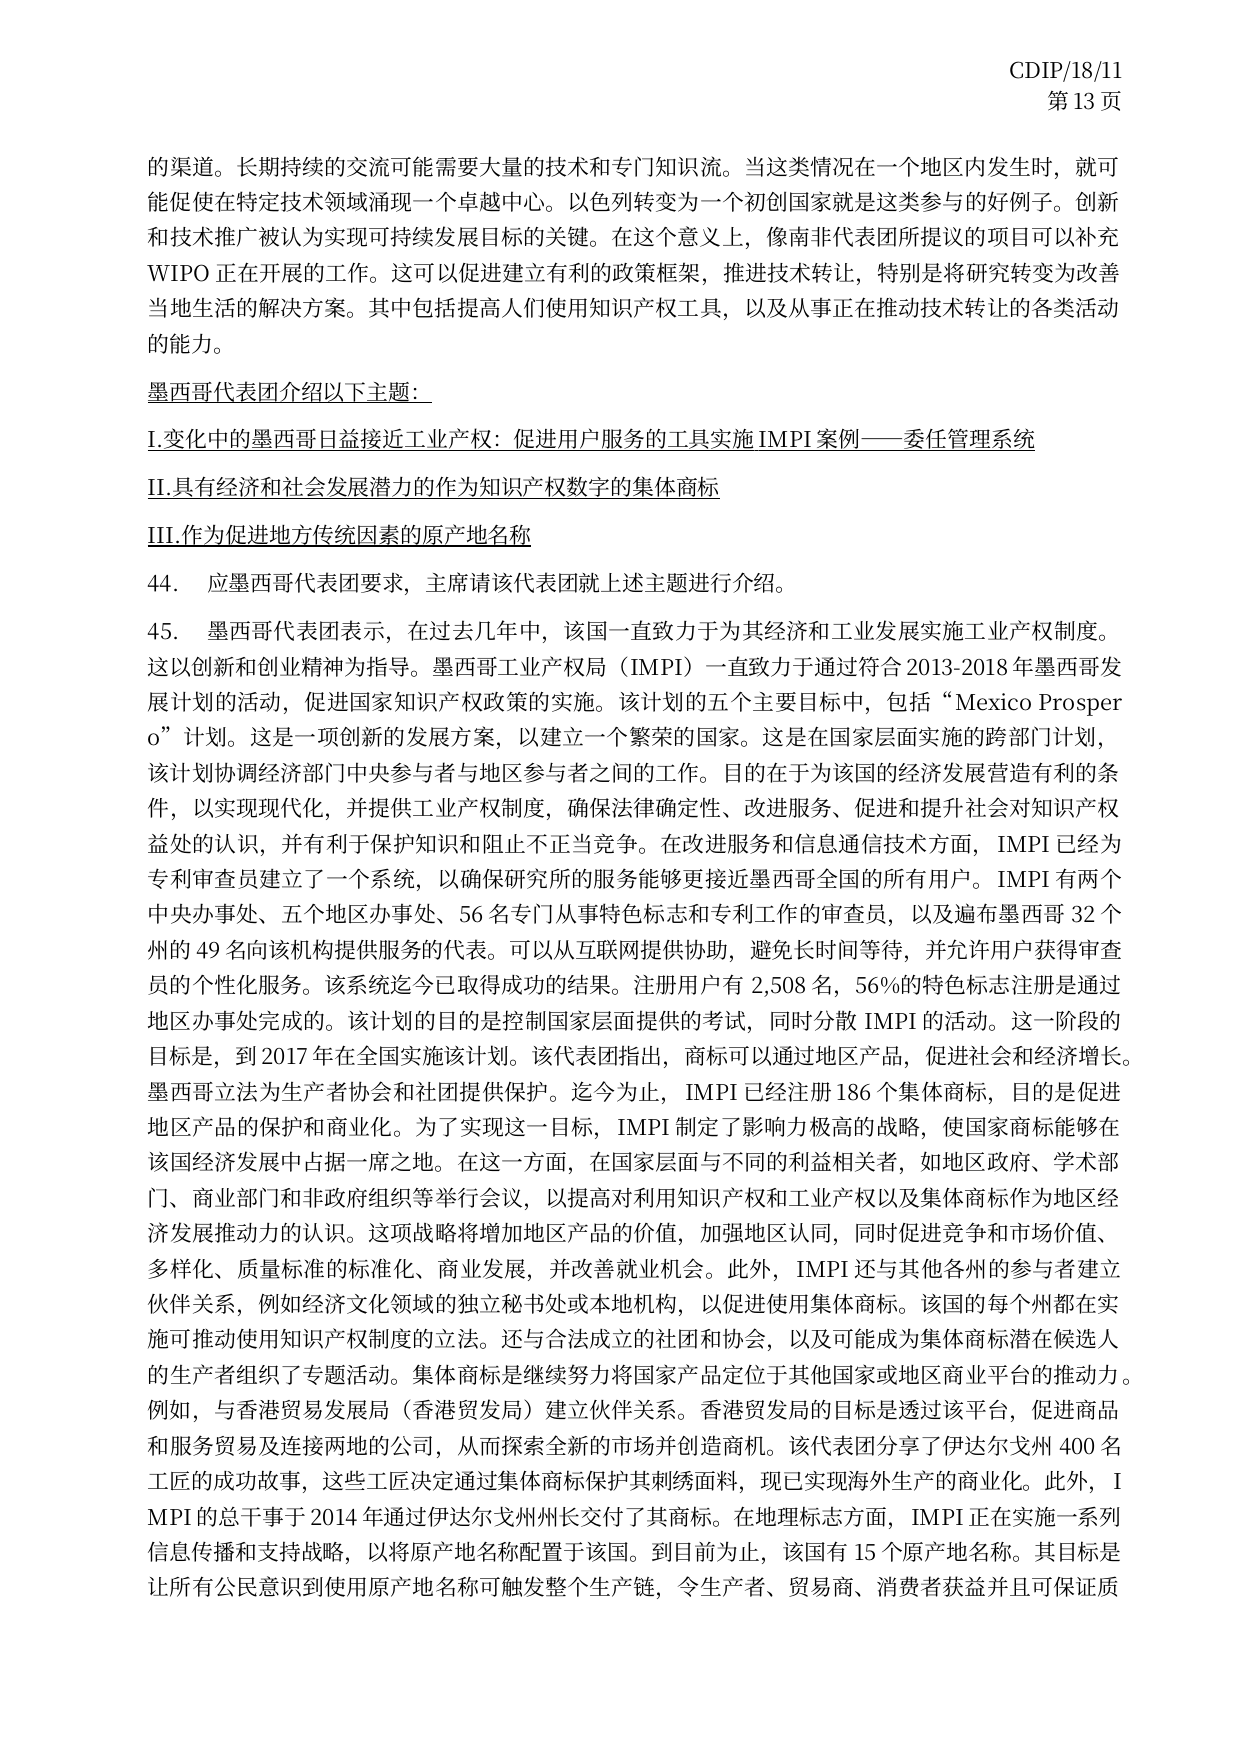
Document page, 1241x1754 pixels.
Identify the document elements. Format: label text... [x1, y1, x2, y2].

text III.作为促进地方传统因素的原产地名称 [148, 514, 1122, 550]
text I.变化中的墨西哥日益接近工业产权：促进用户服务的工具实施IMPI案例——委任管理系统 [148, 419, 1122, 454]
text 墨西哥代表团介绍以下主题： [148, 371, 1122, 406]
text . 应墨西哥代表团要求，主席请该代表团就上述主题进行介绍。 [148, 562, 1122, 598]
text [148, 146, 1122, 358]
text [148, 610, 1122, 1602]
text II.具有经济和社会发展潜力的作为知识产权数字的集体商标 [148, 467, 1122, 502]
